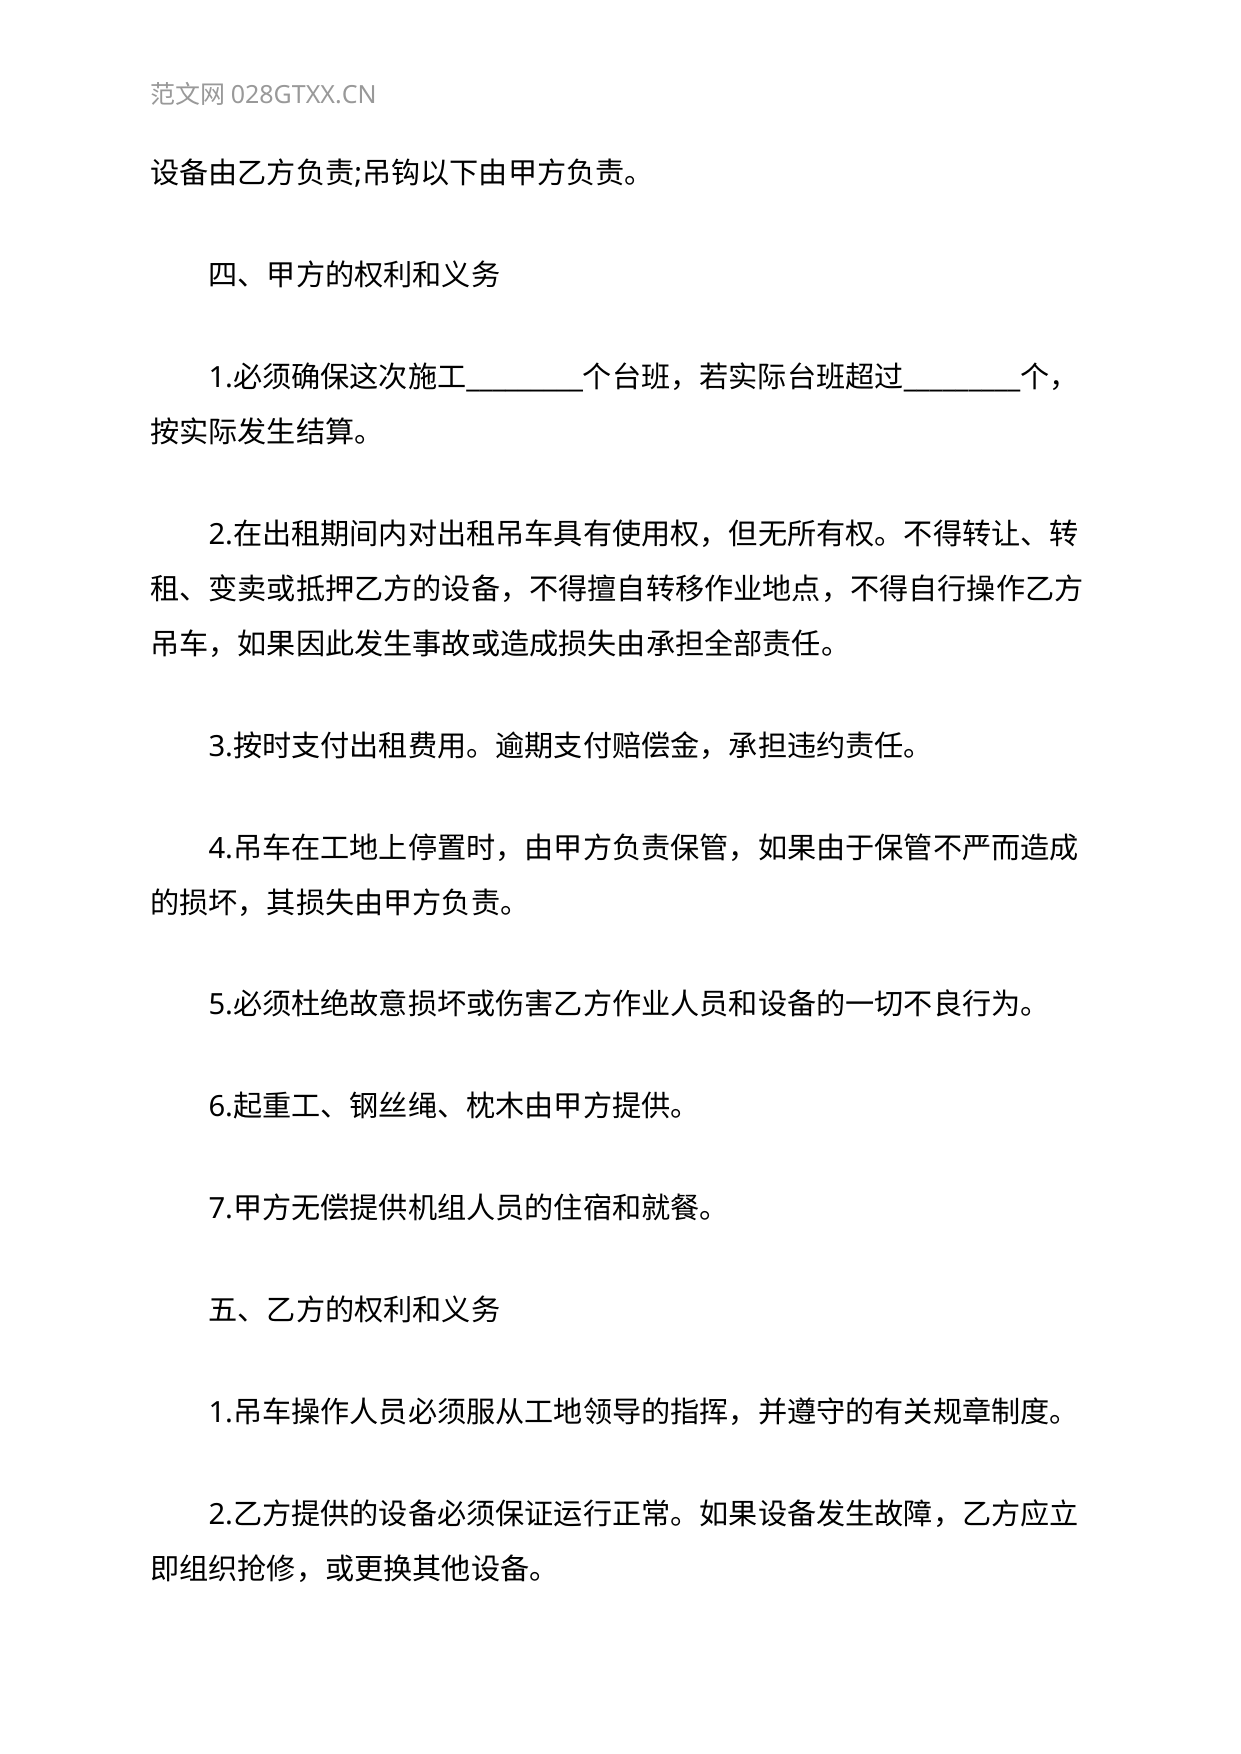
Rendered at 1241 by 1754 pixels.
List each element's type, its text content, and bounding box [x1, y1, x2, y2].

text 2.在出租期间内对出租吊车具有使用权，但无所有权。不得转让、转租、变卖或抵押乙方的设备，不得擅自转移作业地点，不得自行操作乙方吊车，如果因此发生事故或造成损失由承担全部责任。 [150, 511, 1090, 663]
text 3.按时支付出租费用。逾期支付赔偿金，承担违约责任。 [150, 722, 1090, 764]
text 6.起重工、钢丝绳、枕木由甲方提供。 [150, 1083, 1090, 1125]
text 7.甲方无偿提供机组人员的住宿和就餐。 [150, 1185, 1090, 1227]
text 4.吊车在工地上停置时，由甲方负责保管，如果由于保管不严而造成的损坏，其损失由甲方负责。 [150, 824, 1090, 921]
text 5.必须杜绝故意损坏或伤害乙方作业人员和设备的一切不良行为。 [150, 981, 1090, 1023]
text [150, 150, 1090, 192]
text 五、乙方的权利和义务 [150, 1287, 1090, 1329]
text 1.必须确保这次施工_________个台班，若实际台班超过_________个，按实际发生结算。 [150, 354, 1090, 451]
text 1.吊车操作人员必须服从工地领导的指挥，并遵守的有关规章制度。 [150, 1389, 1090, 1431]
text 四、甲方的权利和义务 [150, 252, 1090, 294]
text 2.乙方提供的设备必须保证运行正常。如果设备发生故障，乙方应立即组织抢修，或更换其他设备。 [150, 1491, 1090, 1588]
